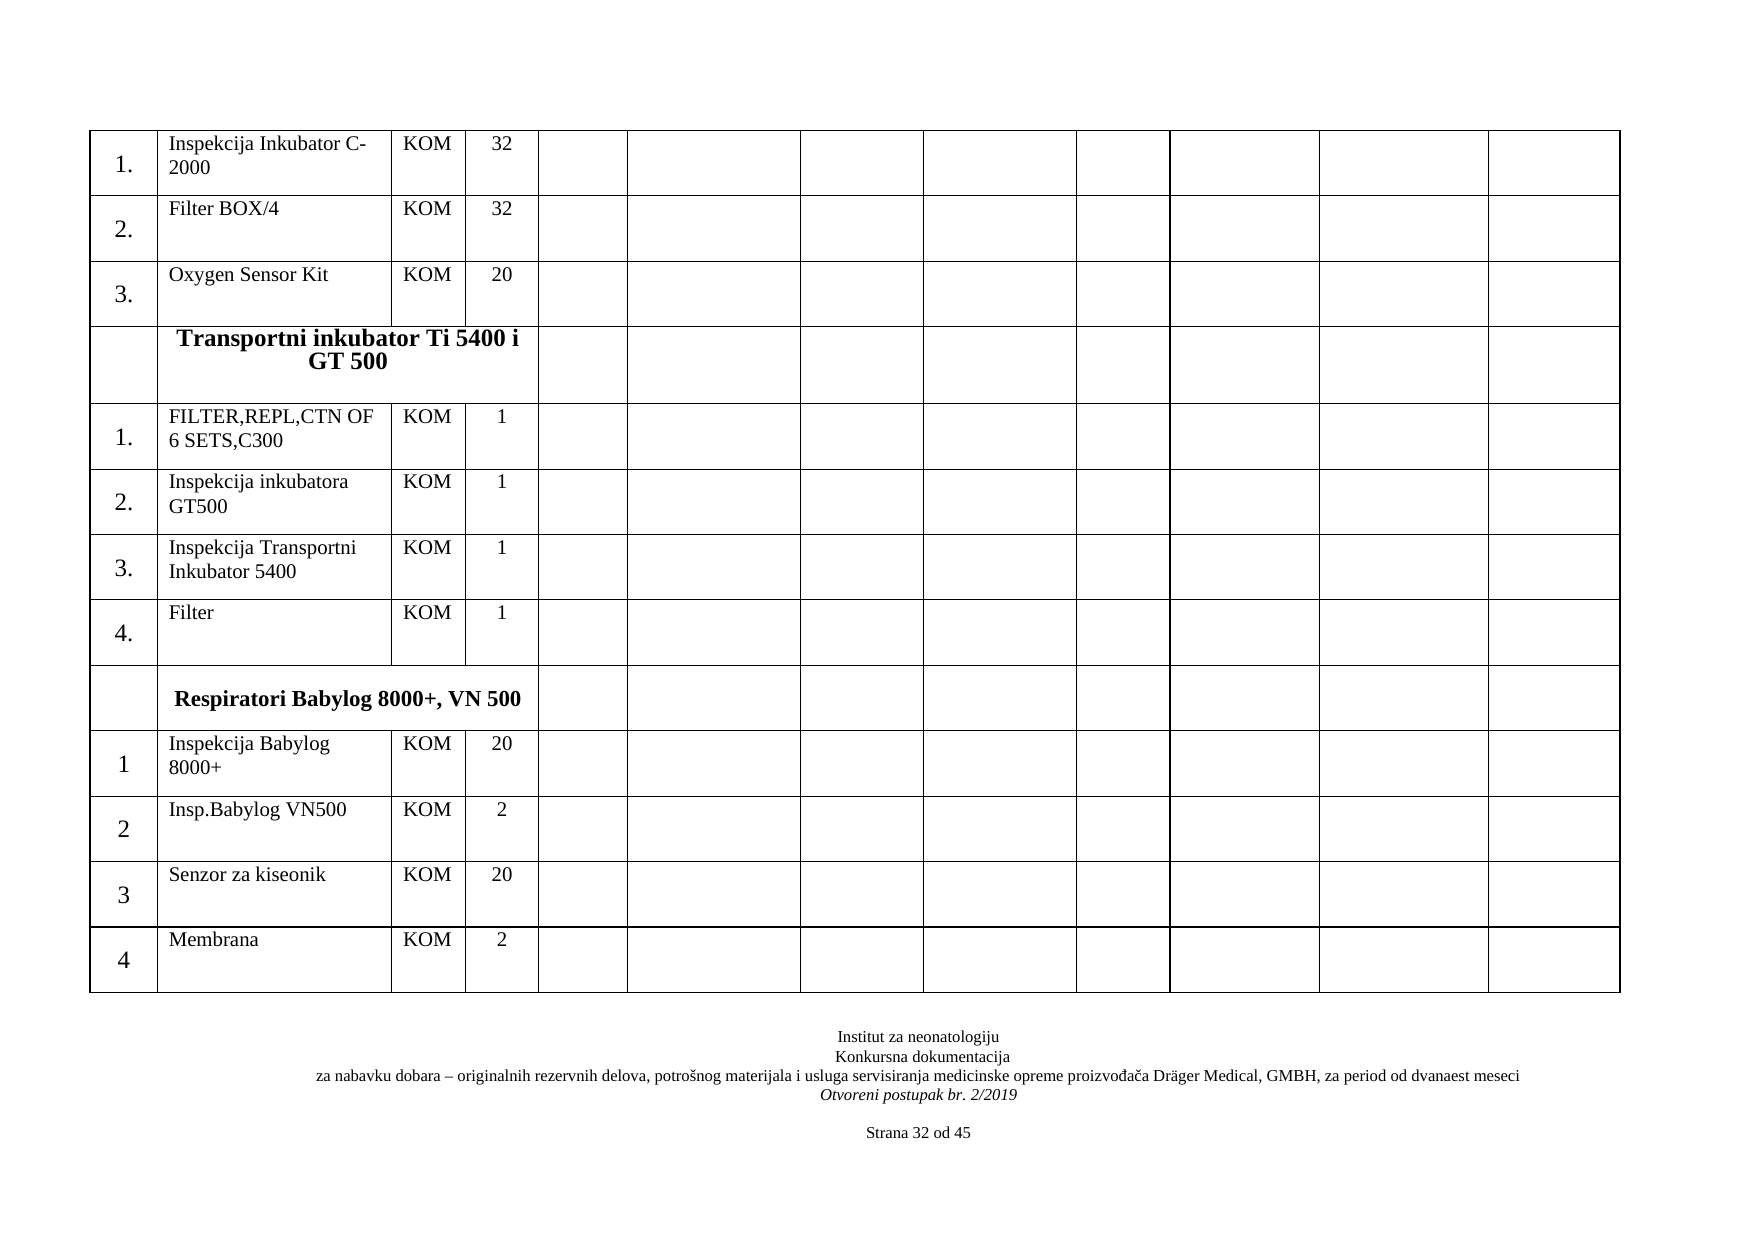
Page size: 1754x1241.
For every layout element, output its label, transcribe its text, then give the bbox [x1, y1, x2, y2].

table_cell [1171, 404, 1319, 468]
table_cell [1489, 535, 1619, 599]
table_cell [1171, 862, 1319, 926]
table_cell 20 [466, 862, 538, 926]
table_cell 1 [466, 535, 538, 599]
table_cell [1171, 470, 1319, 534]
table_cell 20 [466, 731, 538, 796]
table_cell [1171, 131, 1319, 195]
table_cell [1171, 797, 1319, 861]
table_cell [1489, 797, 1619, 861]
table_cell 20 [466, 262, 538, 326]
table_cell [1077, 600, 1169, 665]
table_cell [1320, 731, 1488, 796]
table_cell 32 [466, 131, 538, 195]
table_cell [801, 666, 923, 730]
table_cell [1489, 928, 1619, 992]
table_cell [1077, 731, 1169, 796]
table_cell 32 [466, 196, 538, 261]
table_cell KOM [392, 404, 465, 468]
table_cell [924, 535, 1076, 599]
table_cell [539, 600, 627, 665]
table_cell [924, 862, 1076, 926]
table_cell 4 [91, 928, 157, 992]
table_cell [924, 262, 1076, 326]
table_cell [924, 731, 1076, 796]
table_cell [1489, 862, 1619, 926]
table_cell [539, 797, 627, 861]
table_cell [91, 666, 157, 730]
table_cell [1489, 131, 1619, 195]
table_cell [1171, 196, 1319, 261]
table_cell [628, 666, 800, 730]
table_cell [539, 196, 627, 261]
table_cell 1 [466, 470, 538, 534]
table_cell [801, 862, 923, 926]
table_cell [539, 327, 627, 403]
table_cell [539, 928, 627, 992]
table_cell [801, 262, 923, 326]
table_cell [1320, 262, 1488, 326]
table_cell [1171, 327, 1319, 403]
table_cell [1077, 327, 1169, 403]
table_cell [1320, 535, 1488, 599]
table_cell [1171, 731, 1319, 796]
table_cell [1489, 731, 1619, 796]
table_cell [1489, 196, 1619, 261]
table_cell [1077, 797, 1169, 861]
table_cell 4. [91, 600, 157, 665]
table_cell [1489, 327, 1619, 403]
table_cell [628, 327, 800, 403]
table_cell [1489, 666, 1619, 730]
table_cell [628, 131, 800, 195]
table_cell [1171, 600, 1319, 665]
table_cell [628, 731, 800, 796]
table_cell [628, 262, 800, 326]
table_cell [924, 666, 1076, 730]
table_cell [924, 131, 1076, 195]
table_cell [801, 928, 923, 992]
table_cell [1077, 470, 1169, 534]
table_cell Senzor za kiseonik [158, 862, 391, 926]
table_cell [924, 196, 1076, 261]
table_cell [801, 196, 923, 261]
table_cell FILTER,REPL,CTN OF 6 SETS,C300 [158, 404, 391, 468]
table_cell 1. [91, 131, 157, 195]
table_cell [539, 535, 627, 599]
table_cell [628, 196, 800, 261]
table_cell KOM [392, 470, 465, 534]
table_cell [1489, 600, 1619, 665]
table_cell [1320, 196, 1488, 261]
table_cell KOM [392, 262, 465, 326]
table_cell Oxygen Sensor Kit [158, 262, 391, 326]
table_cell [539, 470, 627, 534]
table_cell 1 [466, 600, 538, 665]
table_cell KOM [392, 731, 465, 796]
table_cell KOM [392, 797, 465, 861]
table_cell [801, 470, 923, 534]
table_cell Inspekcija Transportni Inkubator 5400 [158, 535, 391, 599]
table_cell [628, 600, 800, 665]
table_cell [1320, 666, 1488, 730]
table_cell [801, 131, 923, 195]
table_cell [539, 404, 627, 468]
table_cell Inspekcija Inkubator C-2000 [158, 131, 391, 195]
table_cell [1077, 928, 1169, 992]
table_cell 3. [91, 535, 157, 599]
table_cell Filter [158, 600, 391, 665]
table_cell Transportni inkubator Ti 5400 i GT 500 [158, 327, 538, 403]
table_cell [1320, 797, 1488, 861]
table_cell [1077, 535, 1169, 599]
table_cell 2 [91, 797, 157, 861]
table_cell [628, 470, 800, 534]
table_cell [1320, 131, 1488, 195]
table_cell [1320, 470, 1488, 534]
table_cell [1077, 262, 1169, 326]
table_cell [1320, 928, 1488, 992]
table_cell [628, 862, 800, 926]
table_cell Filter BOX/4 [158, 196, 391, 261]
table_cell KOM [392, 600, 465, 665]
table_cell [1320, 327, 1488, 403]
table_cell 3. [91, 262, 157, 326]
table_cell KOM [392, 196, 465, 261]
table_cell [1320, 404, 1488, 468]
table_cell KOM [392, 131, 465, 195]
table_cell Inspekcija Babylog 8000+ [158, 731, 391, 796]
table_cell [924, 797, 1076, 861]
table_cell [628, 928, 800, 992]
table_cell 2 [466, 928, 538, 992]
table_cell [1489, 404, 1619, 468]
table_cell Membrana [158, 928, 391, 992]
table_cell 2. [91, 470, 157, 534]
table_cell [1171, 666, 1319, 730]
table_cell [1077, 196, 1169, 261]
table_cell [628, 797, 800, 861]
table_cell [1489, 262, 1619, 326]
table_cell [1077, 131, 1169, 195]
table_cell [924, 404, 1076, 468]
table_cell [924, 600, 1076, 665]
table_cell [801, 731, 923, 796]
table_cell [628, 535, 800, 599]
table_cell KOM [392, 862, 465, 926]
table_cell [539, 862, 627, 926]
table_cell [924, 928, 1076, 992]
table_cell KOM [392, 535, 465, 599]
table_cell [801, 327, 923, 403]
table_cell 1. [91, 404, 157, 468]
table_cell [924, 470, 1076, 534]
table_cell [1171, 535, 1319, 599]
table_cell Inspekcija inkubatora GT500 [158, 470, 391, 534]
table_cell [1320, 862, 1488, 926]
table_cell [801, 797, 923, 861]
table_cell 3 [91, 862, 157, 926]
table_cell [1171, 928, 1319, 992]
table_cell [539, 731, 627, 796]
table_cell [924, 327, 1076, 403]
table_cell 2 [466, 797, 538, 861]
table_cell [539, 262, 627, 326]
table_cell 1 [91, 731, 157, 796]
table_cell 1 [466, 404, 538, 468]
table_cell KOM [392, 928, 465, 992]
table_cell [1489, 470, 1619, 534]
table_cell [1077, 666, 1169, 730]
table_cell [801, 600, 923, 665]
table_cell Insp.Babylog VN500 [158, 797, 391, 861]
table_cell [801, 535, 923, 599]
table_cell [1077, 404, 1169, 468]
table_cell [801, 404, 923, 468]
table_cell Respiratori Babylog 8000+, VN 500 [158, 666, 538, 730]
table_cell [539, 666, 627, 730]
table_cell [91, 327, 157, 403]
table_cell [1077, 862, 1169, 926]
table_cell [1171, 262, 1319, 326]
table_cell [628, 404, 800, 468]
table_cell [539, 131, 627, 195]
table_cell [1320, 600, 1488, 665]
table_cell 2. [91, 196, 157, 261]
